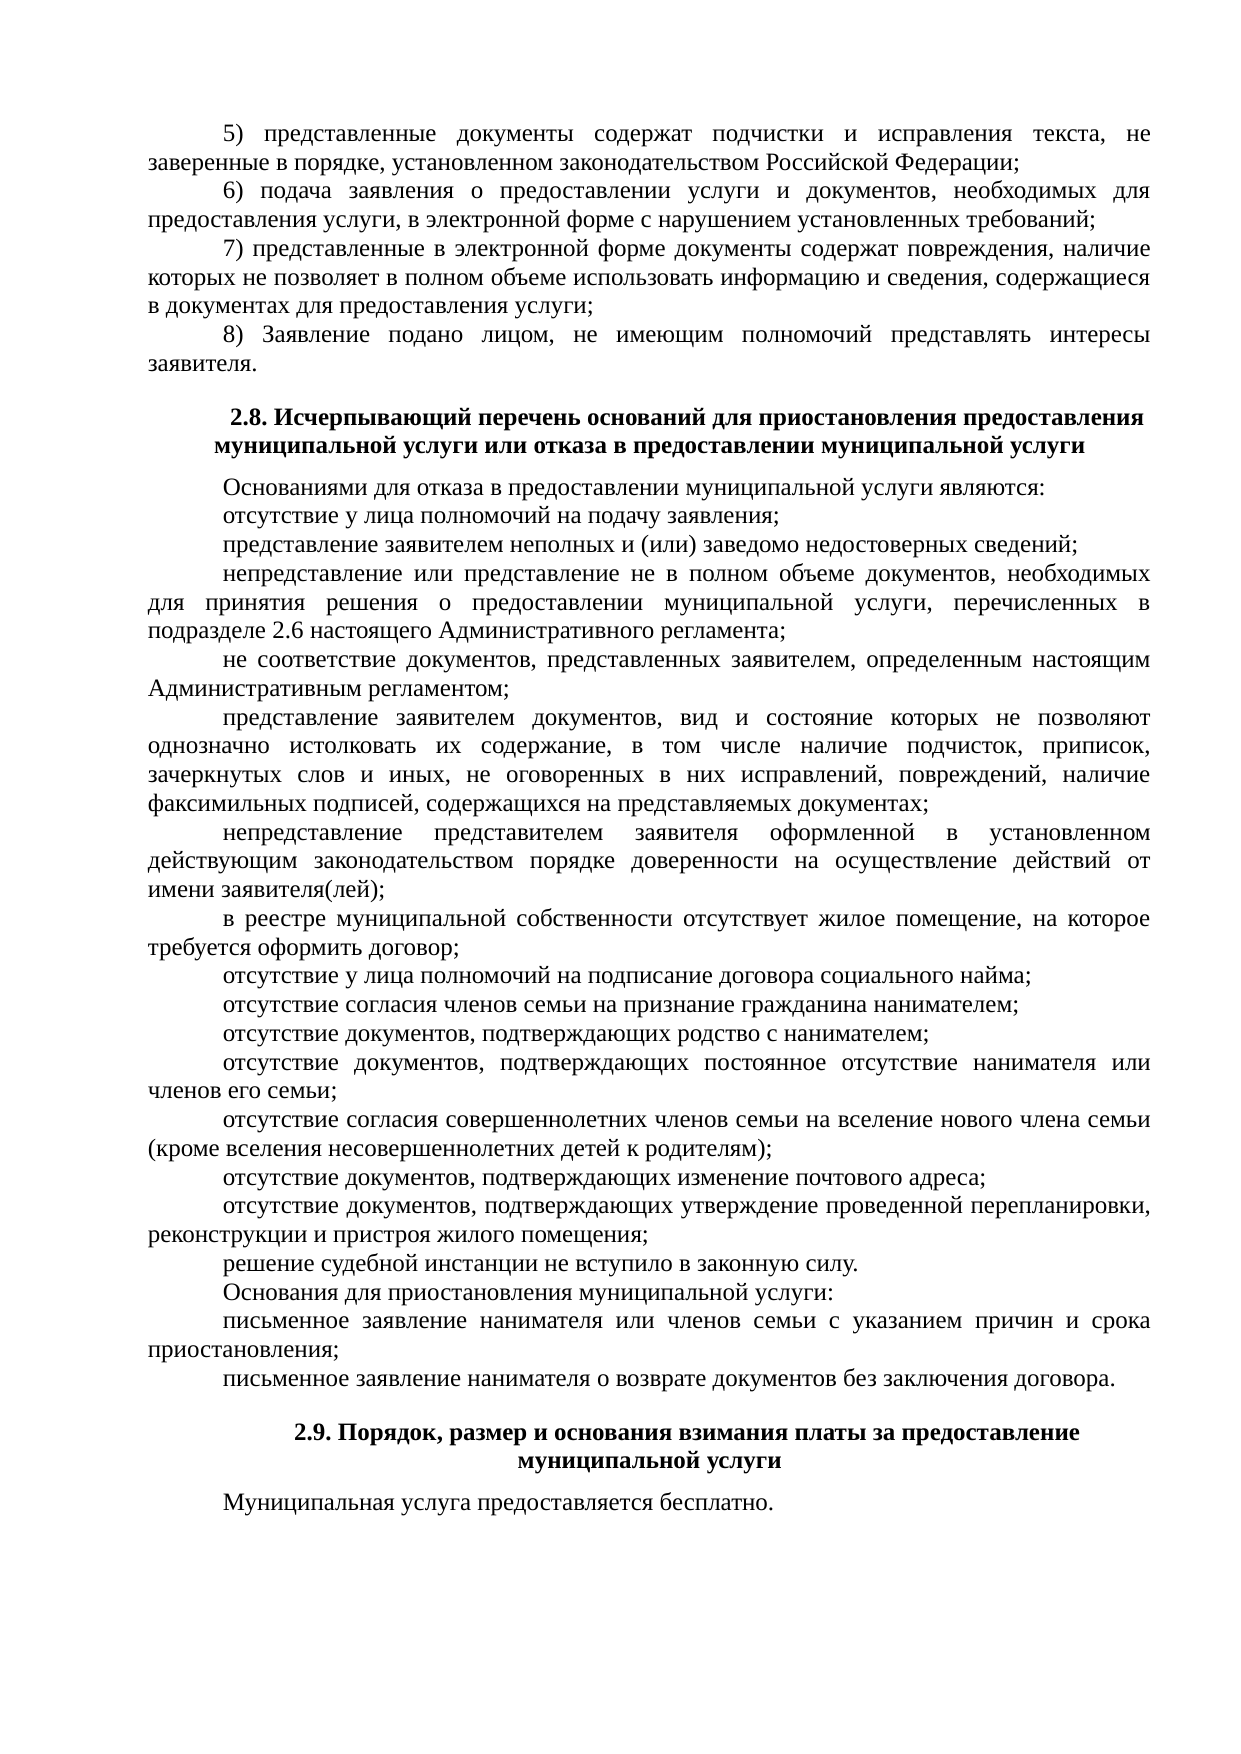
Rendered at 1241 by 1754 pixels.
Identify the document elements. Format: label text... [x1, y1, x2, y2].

text отсутствие документов, подтверждающих родство с нанимателем; [148, 1018, 1152, 1047]
text 8) Заявление подано лицом, не имеющим полномочий представлять интересы заявителя. [148, 319, 1152, 377]
list 2.8. Исчерпывающий перечень оснований для приостановления предоставления муниципальной услуги или отказа в предоставлении муниципальной услуги [148, 402, 1152, 459]
text представление заявителем документов, вид и состояние которых не позволяют однозначно истолковать их содержание, в том числе наличие подчисток, приписок, зачеркнутых слов и иных, не оговоренных в них исправлений, повреждений, наличие факсимильных подписей, содержащихся на представляемых документах; [148, 702, 1152, 817]
text Основания для приостановления муниципальной услуги: [148, 1277, 1152, 1306]
text непредставление представителем заявителя оформленной в установленном действующим законодательством порядке доверенности на осуществление действий от имени заявителя(лей); [148, 817, 1152, 903]
text 7) представленные в электронной форме документы содержат повреждения, наличие которых не позволяет в полном объеме использовать информацию и сведения, содержащиеся в документах для предоставления услуги; [148, 233, 1152, 319]
text отсутствие согласия совершеннолетних членов семьи на вселение нового члена семьи (кроме вселения несовершеннолетних детей к родителям); [148, 1104, 1152, 1162]
text отсутствие документов, подтверждающих постоянное отсутствие нанимателя или членов его семьи; [148, 1047, 1152, 1104]
text непредставление или представление не в полном объеме документов, необходимых для принятия решения о предоставлении муниципальной услуги, перечисленных в подразделе 2.6 настоящего Административного регламента; [148, 558, 1152, 644]
text Муниципальная услуга предоставляется бесплатно. [148, 1487, 1152, 1516]
text решение судебной инстанции не вступило в законную силу. [148, 1248, 1152, 1277]
text 5) представленные документы содержат подчистки и исправления текста, не заверенные в порядке, установленном законодательством Российской Федерации; [148, 118, 1152, 176]
text не соответствие документов, представленных заявителем, определенным настоящим Административным регламентом; [148, 644, 1152, 702]
list 2.9. Порядок, размер и основания взимания платы за предоставление муниципальной услуги [148, 1417, 1152, 1474]
text отсутствие документов, подтверждающих утверждение проведенной перепланировки, реконструкции и пристроя жилого помещения; [148, 1191, 1152, 1248]
text отсутствие у лица полномочий на подписание договора социального найма; [148, 961, 1152, 989]
text письменное заявление нанимателя или членов семьи с указанием причин и срока приостановления; [148, 1306, 1152, 1363]
text отсутствие согласия членов семьи на признание гражданина нанимателем; [148, 989, 1152, 1018]
text письменное заявление нанимателя о возврате документов без заключения договора. [148, 1363, 1152, 1392]
text отсутствие документов, подтверждающих изменение почтового адреса; [148, 1162, 1152, 1191]
text отсутствие у лица полномочий на подачу заявления; [148, 501, 1152, 529]
text в реестре муниципальной собственности отсутствует жилое помещение, на которое требуется оформить договор; [148, 903, 1152, 961]
text Основаниями для отказа в предоставлении муниципальной услуги являются: [148, 472, 1152, 501]
text 6) подача заявления о предоставлении услуги и документов, необходимых для предоставления услуги, в электронной форме с нарушением установленных требований; [148, 176, 1152, 233]
text представление заявителем неполных и (или) заведомо недостоверных сведений; [148, 529, 1152, 558]
